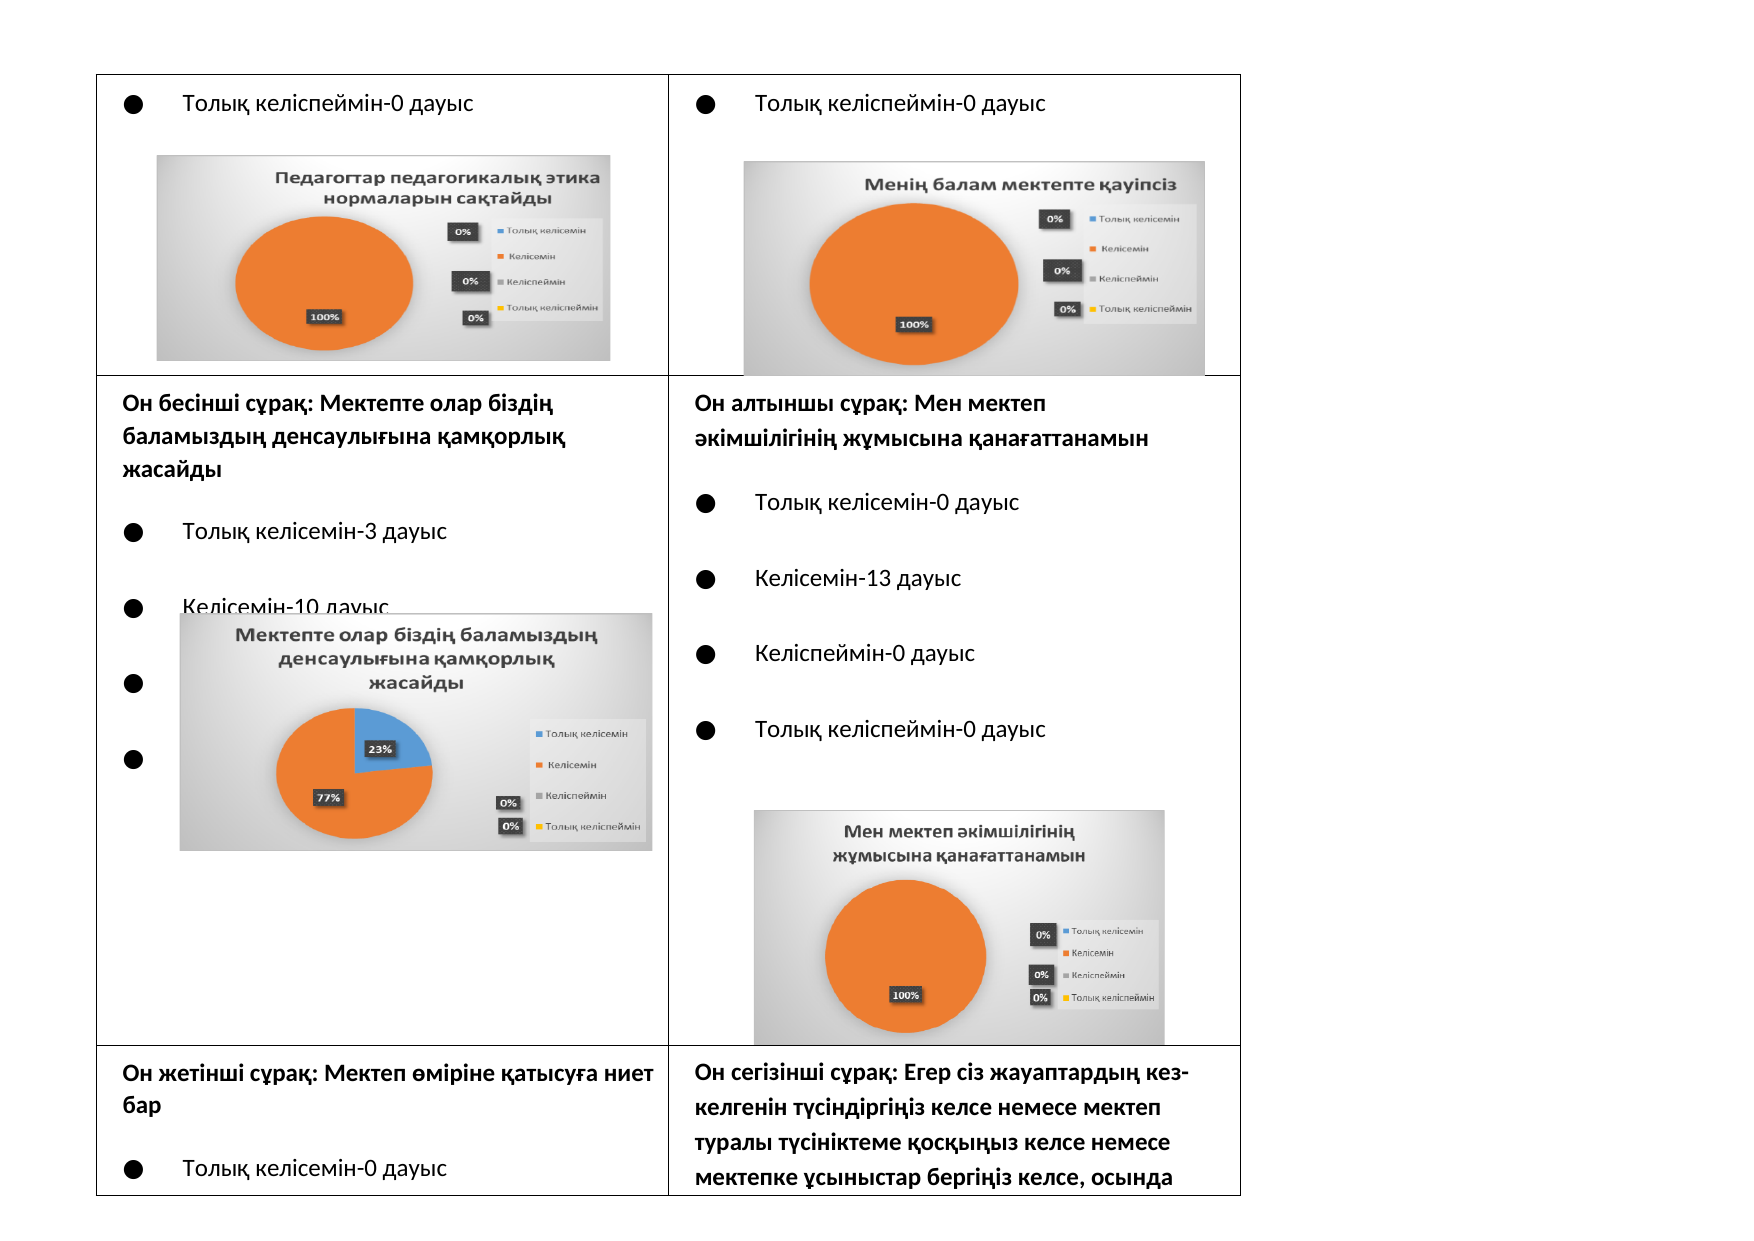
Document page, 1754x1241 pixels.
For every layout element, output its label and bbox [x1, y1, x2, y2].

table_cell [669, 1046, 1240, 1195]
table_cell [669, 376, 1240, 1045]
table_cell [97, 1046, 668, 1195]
picture [156, 155, 611, 361]
picture [179, 613, 653, 851]
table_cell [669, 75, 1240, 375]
picture [753, 810, 1165, 1045]
picture [743, 161, 1205, 376]
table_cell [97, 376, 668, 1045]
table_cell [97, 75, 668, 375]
